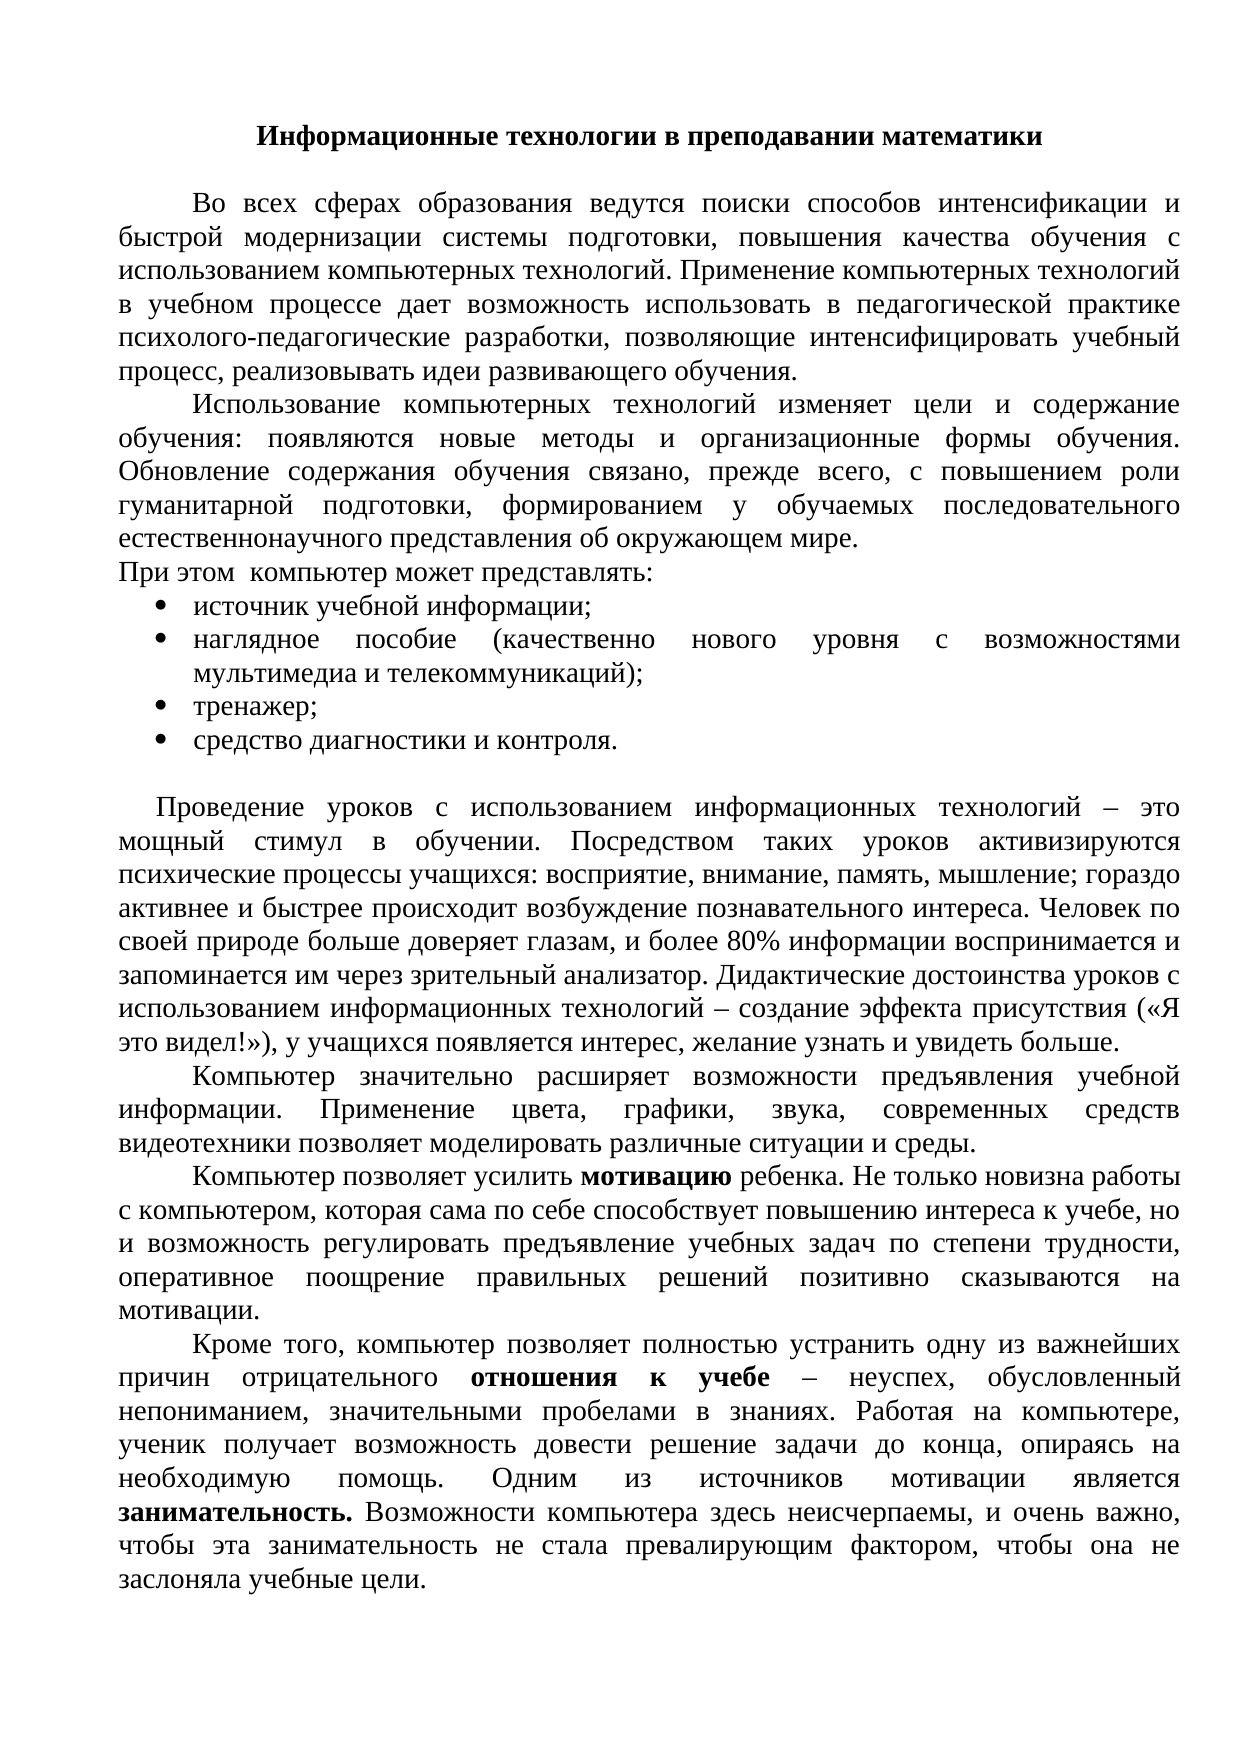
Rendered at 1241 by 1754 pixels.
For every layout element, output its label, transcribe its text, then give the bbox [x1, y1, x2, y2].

list тренажер; [156, 688, 1181, 722]
text Компьютер значительно расширяет возможности предъявления учебной информации. Применение цвета, графики, звука, современных средств видеотехники позволяет моделировать различные ситуации и среды. [118, 1058, 1181, 1158]
list наглядное пособие (качественно нового уровня с возможностями мультимедиа и телекоммуникаций); [156, 621, 1181, 688]
text Во всех сферах образования ведутся поиски способов интенсификации и быстрой модернизации системы подготовки, повышения качества обучения с использованием компьютерных технологий. Применение компьютерных технологий в учебном процессе дает возможность использовать в педагогической практике психолого-педагогические разработки, позволяющие интенсифицировать учебный процесс, реализовывать идеи развивающего обучения. [118, 185, 1181, 386]
list источник учебной информации; [156, 588, 1181, 621]
text Компьютер позволяет усилить мотивацию ребенка. Не только новизна работы с компьютером, которая сама по себе способствует повышению интереса к учебе, но и возможность регулировать предъявление учебных задач по степени трудности, оперативное поощрение правильных решений позитивно сказываются на мотивации. [118, 1158, 1181, 1326]
text Кроме того, компьютер позволяет полностью устранить одну из важнейших причин отрицательного отношения к учебе – неуспех, обусловленный непониманием, значительными пробелами в знаниях. Работая на компьютере, ученик получает возможность довести решение задачи до конца, опираясь на необходимую помощь. Одним из источников мотивации является занимательность. Возможности компьютера здесь неисчерпаемы, и очень важно, чтобы эта занимательность не стала превалирующим фактором, чтобы она не заслоняла учебные цели. [118, 1326, 1181, 1594]
text Информационные технологии в преподавании математики [118, 118, 1181, 152]
list средство диагностики и контроля. [156, 722, 1181, 756]
text Использование компьютерных технологий изменяет цели и содержание обучения: появляются новые методы и организационные формы обучения. Обновление содержания обучения связано, прежде всего, с повышением роли гуманитарной подготовки, формированием у обучаемых последовательного естественнонаучного представления об окружающем мире. [118, 386, 1181, 554]
text При этом компьютер может представлять: [118, 554, 1181, 588]
text Проведение уроков с использованием информационных технологий – это мощный стимул в обучении. Посредством таких уроков активизируются психические процессы учащихся: восприятие, внимание, память, мышление; гораздо активнее и быстрее происходит возбуждение познавательного интереса. Человек по своей природе больше доверяет глазам, и более 80% информации воспринимается и запоминается им через зрительный анализатор. Дидактические достоинства уроков с использованием информационных технологий – создание эффекта присутствия («Я это видел!»), у учащихся появляется интерес, желание узнать и увидеть больше. [118, 789, 1181, 1058]
